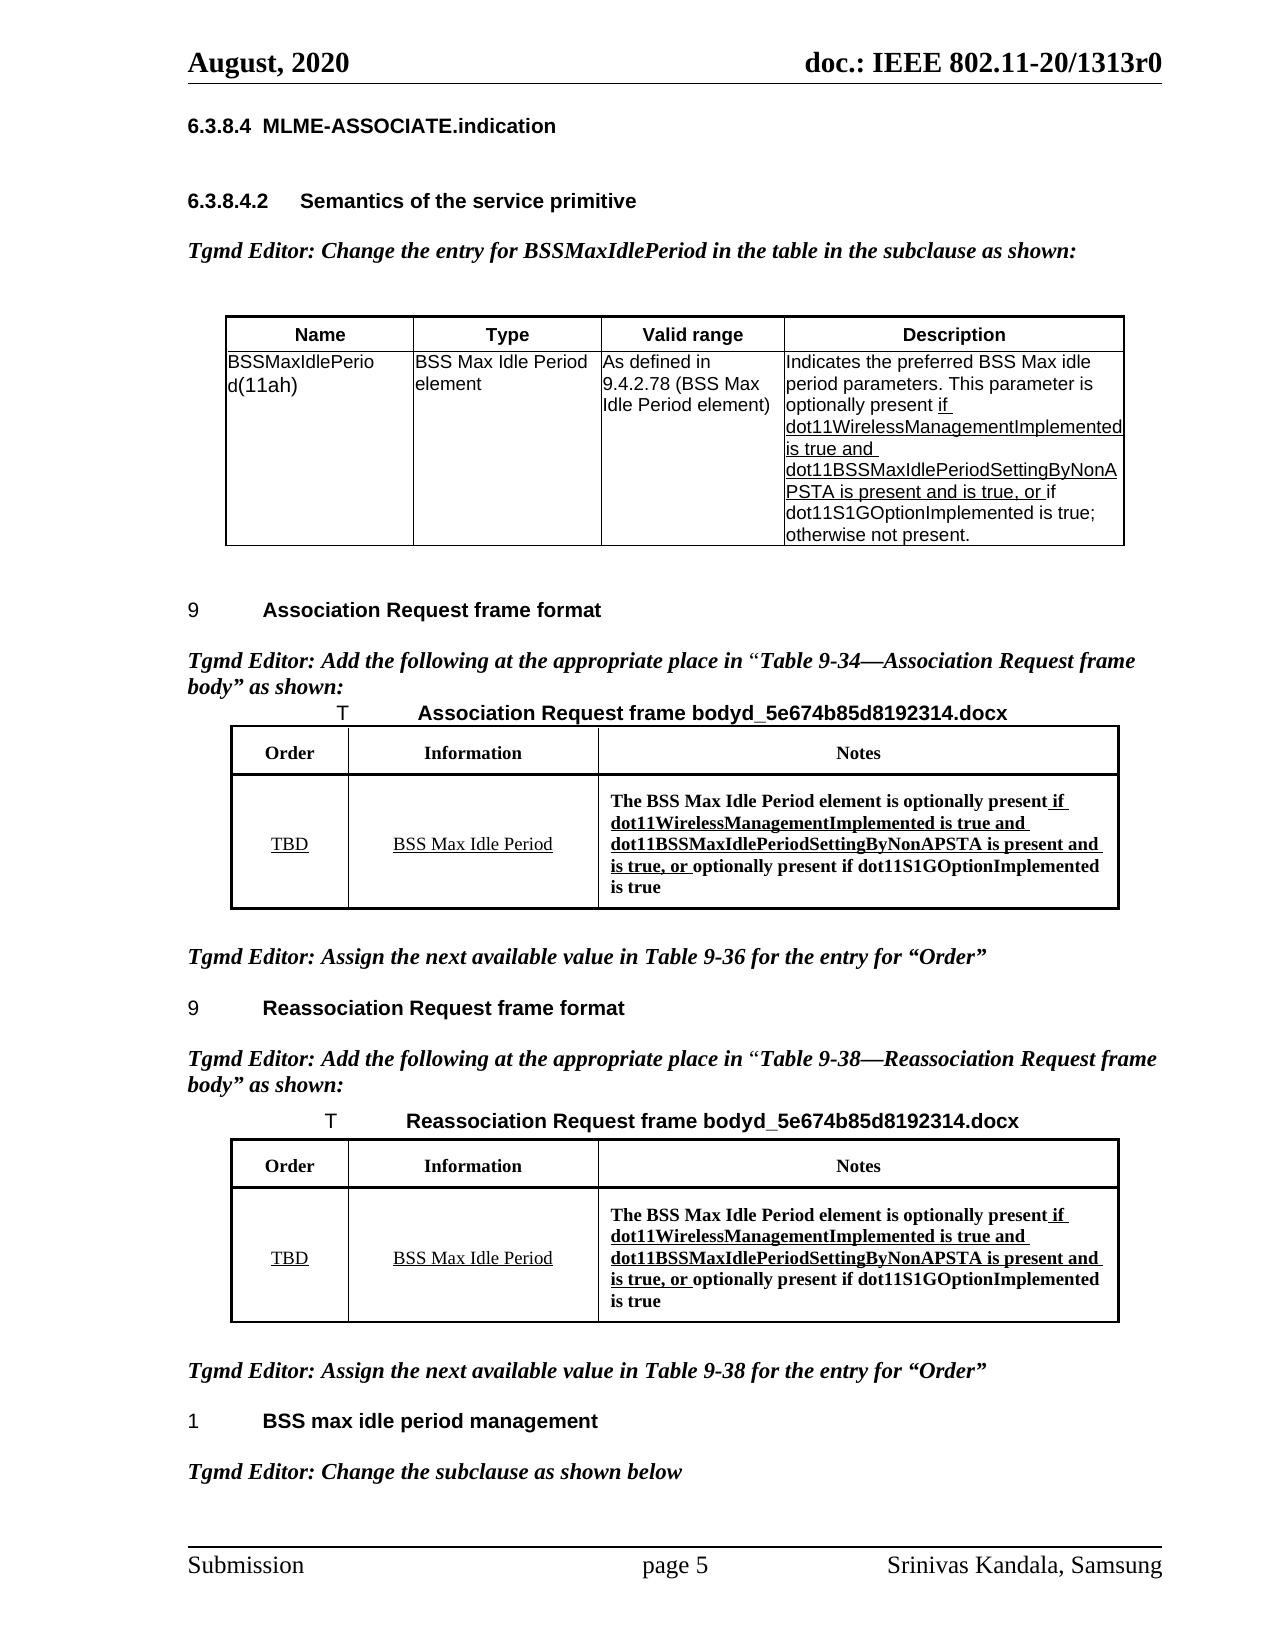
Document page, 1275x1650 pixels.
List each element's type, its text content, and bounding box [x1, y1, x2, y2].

table_cell BSS Max Idle Period [349, 1189, 598, 1321]
list MLME-ASSOCIATE.indication [187, 112, 1162, 137]
list Semantics of the service primitive [187, 187, 1162, 212]
list Reassociation Request frame format [187, 995, 1162, 1020]
table_cell Information [349, 1141, 598, 1186]
table_cell As defined in 9.4.2.78 (BSS Max Idle Period element) [602, 352, 784, 545]
text Tgmd Editor: Assign the next available value in Table 9-36 for the entry for “Order” [187, 943, 1162, 970]
table_header Order [233, 727, 348, 773]
table_cell BSS Max Idle Period element [414, 352, 601, 545]
table_cell BSSMaxIdlePeriod(11ah) [227, 352, 413, 545]
table_header Reassociation Request frame body [231, 1098, 1119, 1138]
table_header Type [414, 318, 601, 351]
list BSS max idle period management [187, 1408, 1162, 1433]
table_header Valid range [602, 318, 784, 351]
title Association Request frame body [187, 700, 1162, 725]
table_header Information [349, 727, 598, 773]
table_header Name [227, 318, 413, 351]
table_cell Notes [599, 1141, 1117, 1186]
list Association Request frame format [187, 597, 1162, 622]
table_cell TBD [233, 1189, 348, 1321]
text Tgmd Editor: Add the following at the appropriate place in “Table 9-38—Reassociation Request frame body” as shown: [187, 1045, 1162, 1097]
text Tgmd Editor: Change the entry for BSSMaxIdlePeriod in the table in the subclause as shown: [187, 237, 1162, 264]
table_cell The BSS Max Idle Period element is optionally present if dot11WirelessManagementImplemented is true and dot11BSSMaxIdlePeriodSettingByNonAPSTA is present and is true, or optionally present if dot11S1GOptionImplemented is true [599, 1189, 1117, 1321]
table_header Description [785, 318, 1123, 351]
text Tgmd Editor: Add the following at the appropriate place in “Table 9-34—Association Request frame body” as shown: [187, 647, 1162, 700]
table_header Notes [599, 727, 1117, 773]
table_cell Order [233, 1141, 348, 1186]
table_cell TBD [233, 776, 348, 907]
text Tgmd Editor: Assign the next available value in Table 9-38 for the entry for “Order” [187, 1357, 1162, 1383]
table_cell BSS Max Idle Period [349, 776, 598, 907]
table_cell The BSS Max Idle Period element is optionally present if dot11WirelessManagementImplemented is true and dot11BSSMaxIdlePeriodSettingByNonAPSTA is present and is true, or optionally present if dot11S1GOptionImplemented is true [599, 776, 1117, 907]
text Tgmd Editor: Change the subclause as shown below [187, 1458, 1162, 1484]
